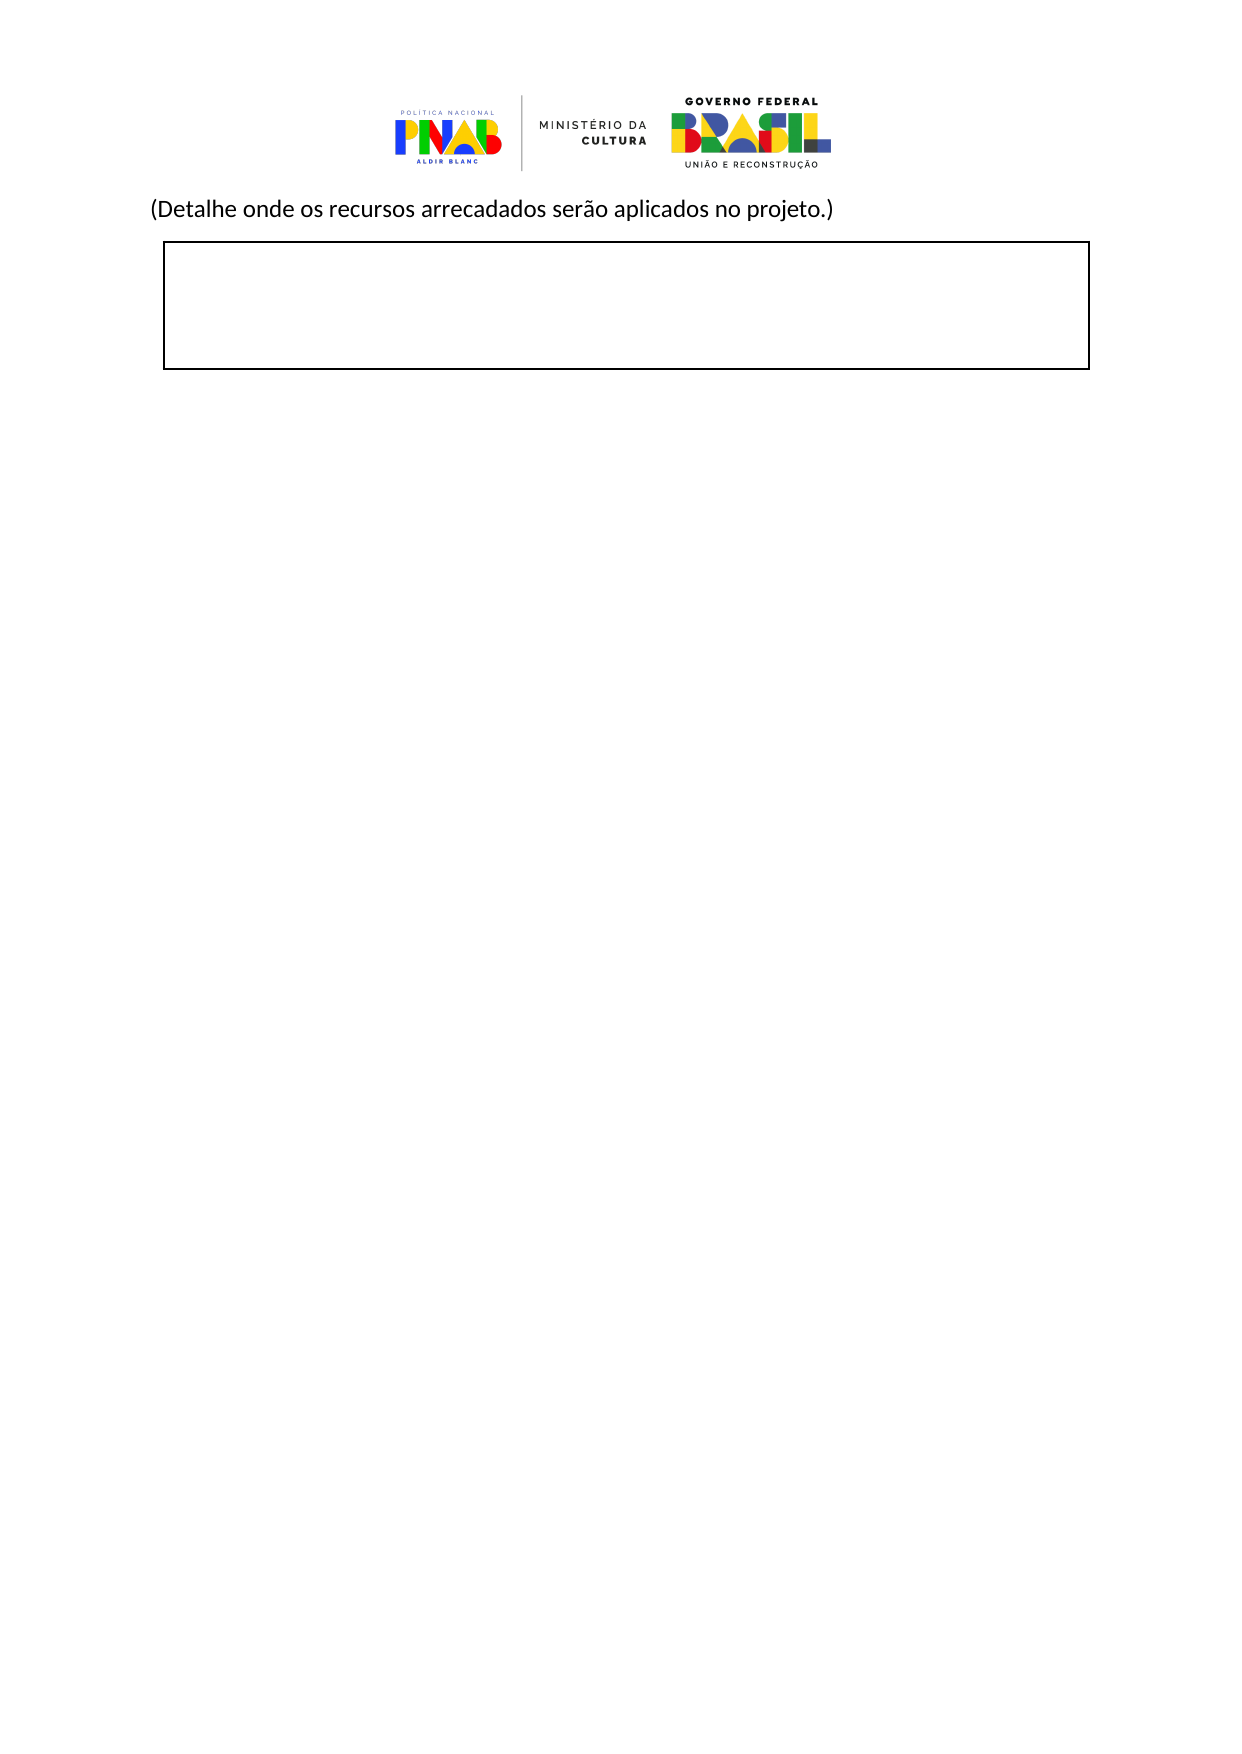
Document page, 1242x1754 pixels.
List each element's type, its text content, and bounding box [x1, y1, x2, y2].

text (Detalhe onde os recursos arrecadados serão aplicados no projeto.) [150, 194, 1177, 224]
picture [515, 78, 853, 185]
picture [387, 89, 510, 185]
